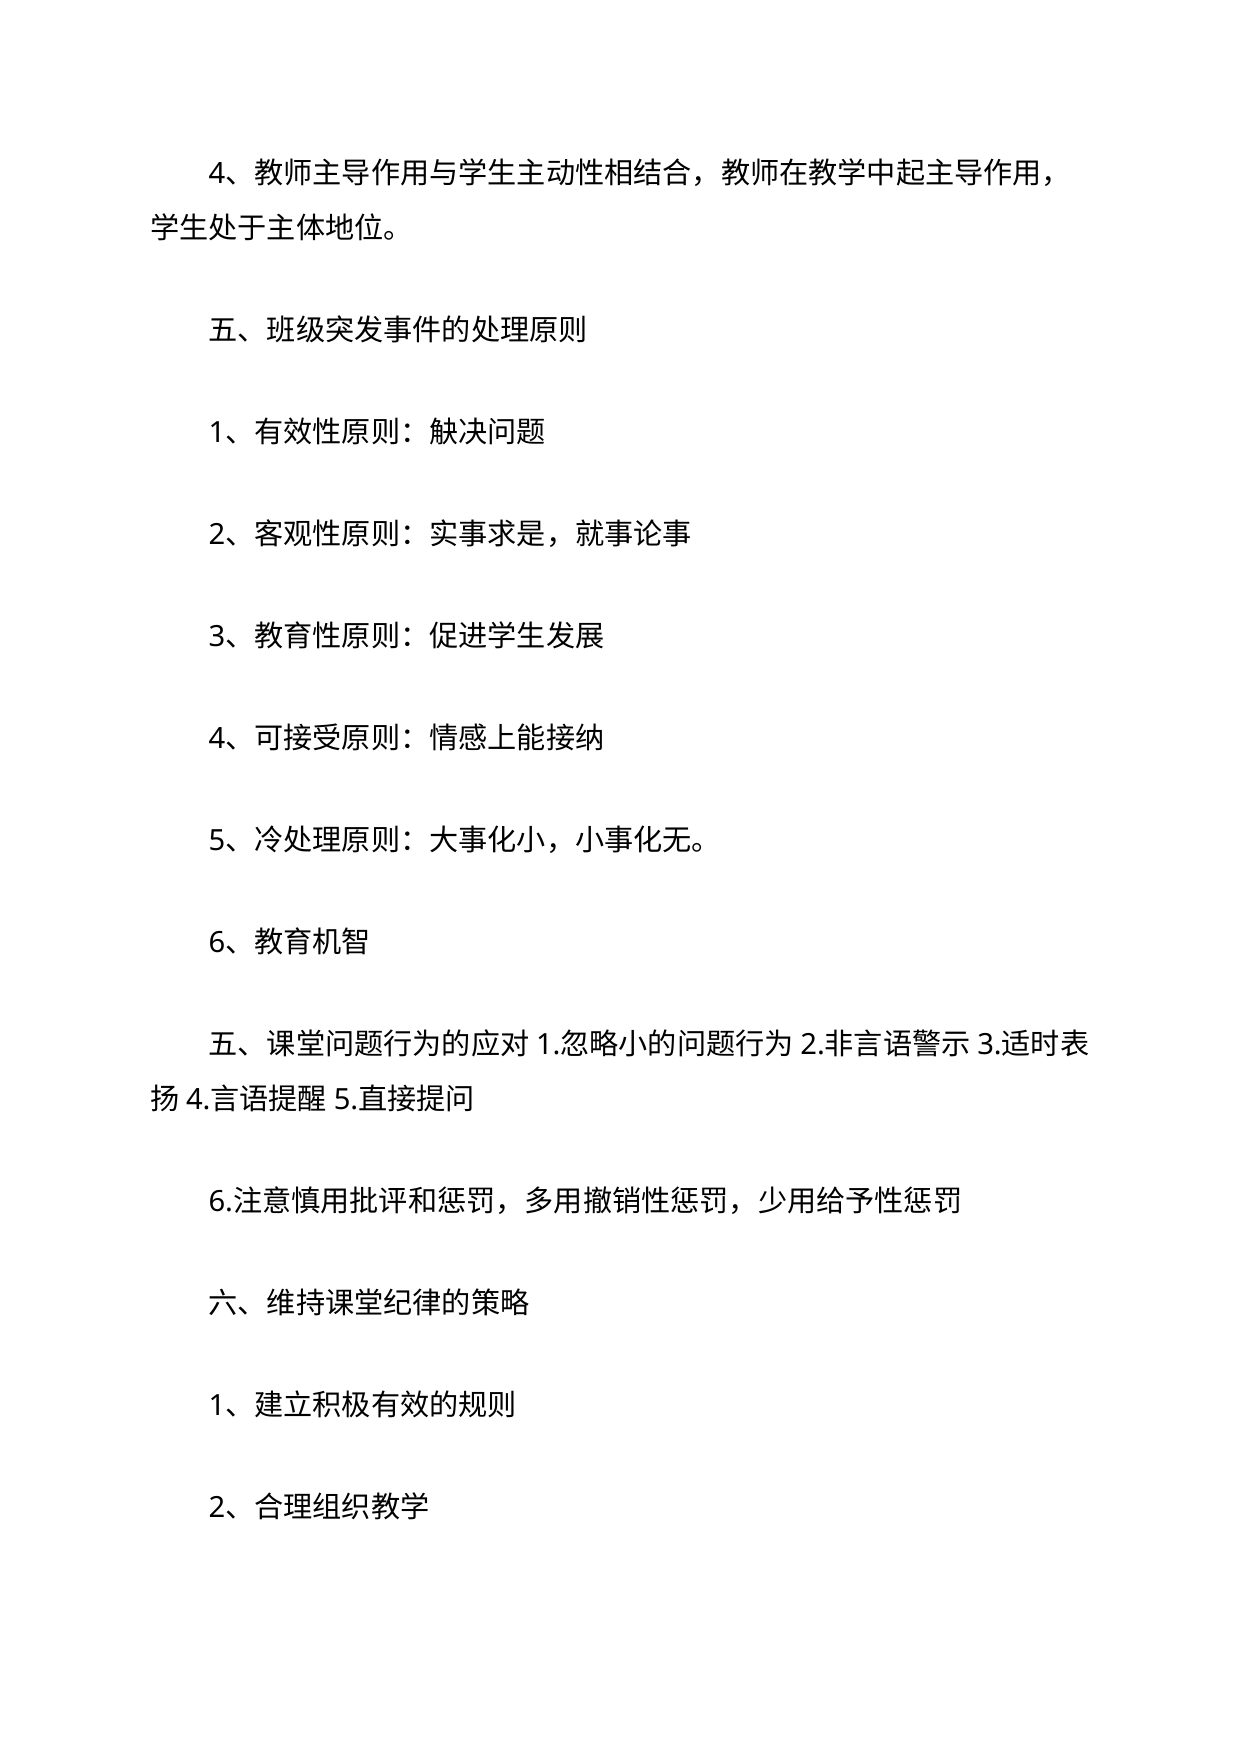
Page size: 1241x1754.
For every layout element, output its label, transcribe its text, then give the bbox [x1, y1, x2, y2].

text 六、维持课堂纪律的策略 [150, 1279, 1090, 1322]
text 2、合理组织教学 [150, 1483, 1090, 1526]
text 1、有效性原则：觖决问题 [150, 408, 1090, 451]
text 1、建立积极有效的规则 [150, 1381, 1090, 1423]
text 6.注意慎用批评和惩罚，多用撤销性惩罚，少用给予性惩罚 [150, 1177, 1090, 1220]
text 6、教育机智 [150, 918, 1090, 961]
text 2、客观性原则：实事求是，就事论事 [150, 511, 1090, 553]
text 五、课堂问题行为的应对 1.忽略小的问题行为 2.非言语警示 3.适时表扬 4.言语提醒 5.直接提问 [150, 1020, 1090, 1118]
text 五、班级突发事件的处理原则 [150, 307, 1090, 349]
text 4、教师主导作用与学生主动性相结合，教师在教学中起主导作用，学生处于主体地位。 [150, 150, 1090, 247]
text 4、可接受原则：情感上能接纳 [150, 714, 1090, 757]
text 5、冷处理原则：大事化小，小事化无。 [150, 816, 1090, 859]
text 3、教育性原则：促进学生发展 [150, 612, 1090, 655]
